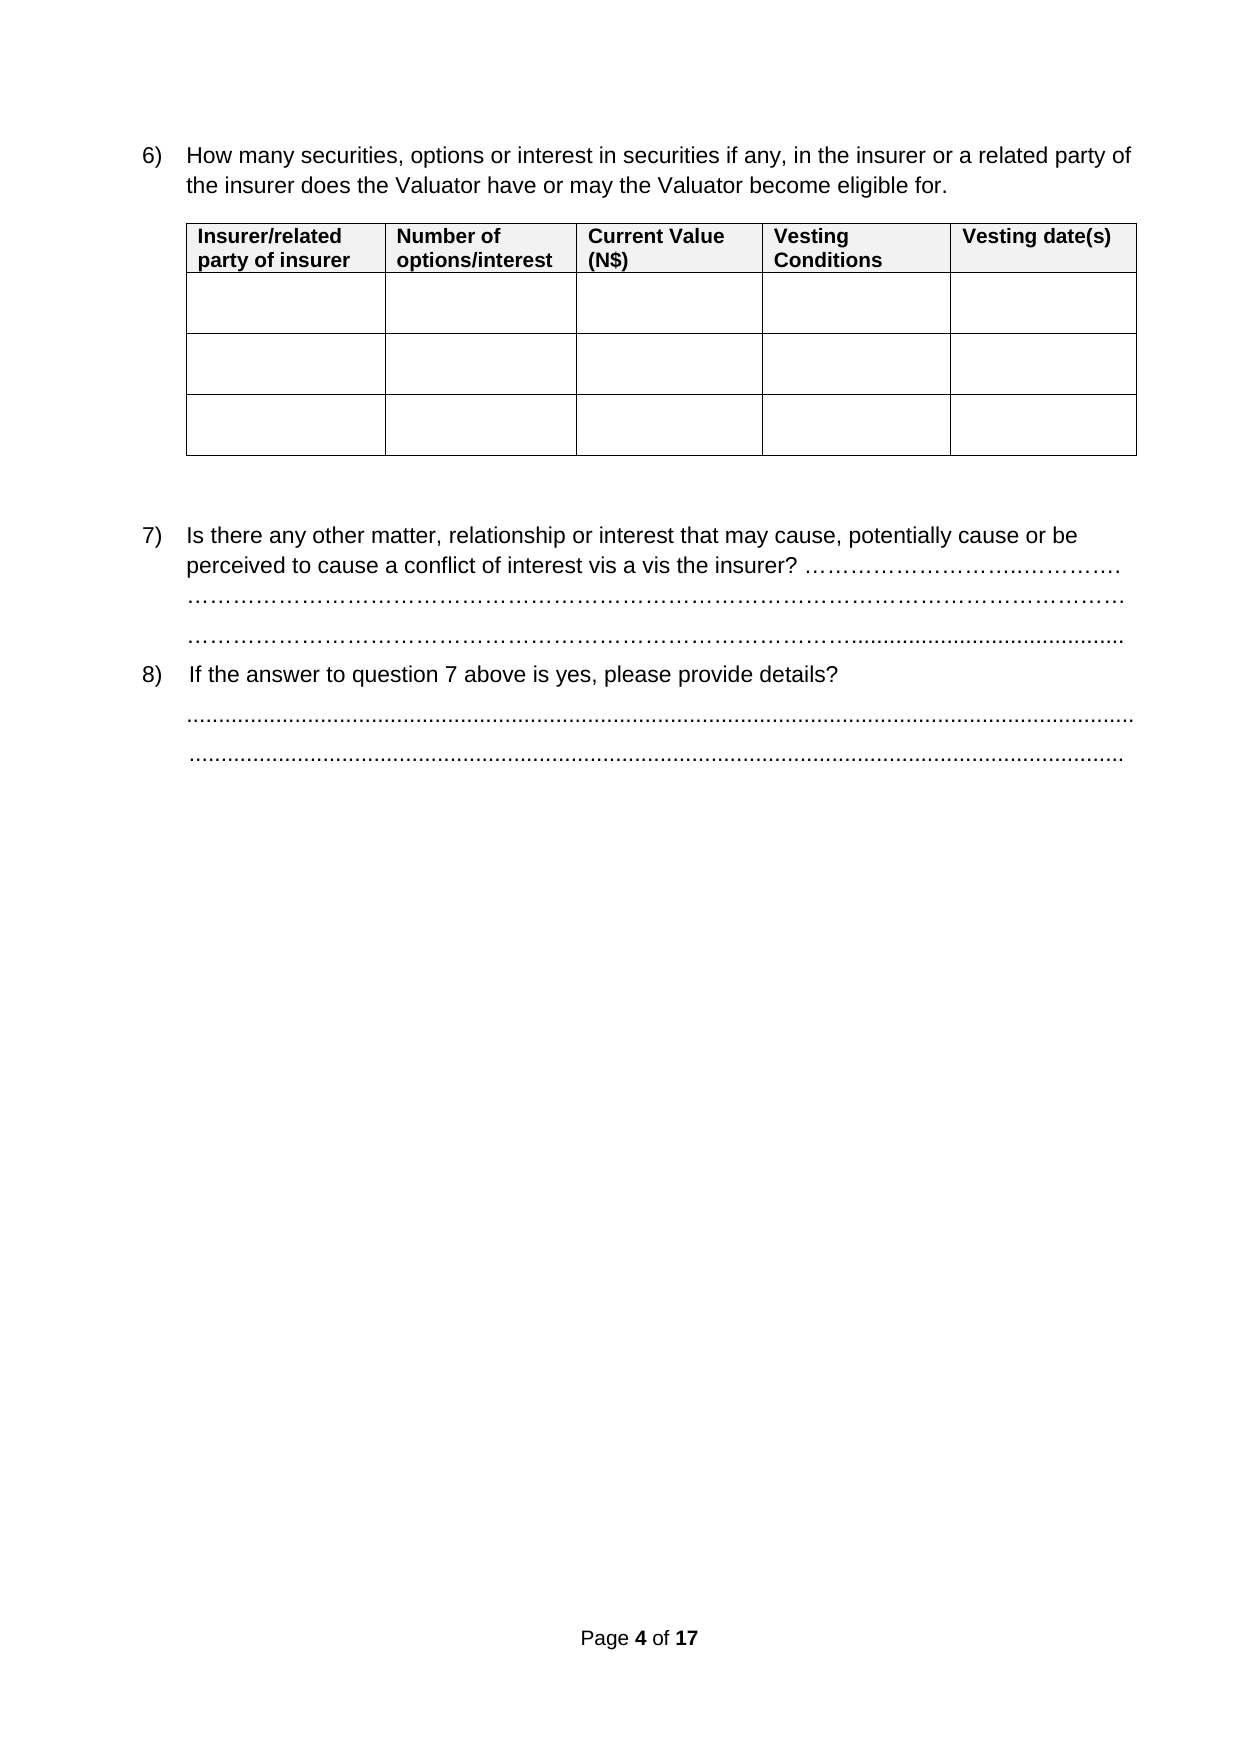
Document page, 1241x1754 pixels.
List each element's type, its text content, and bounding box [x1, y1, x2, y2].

table_header Insurer/related party of insurer [187, 224, 385, 272]
table_cell [577, 273, 762, 333]
table_header Vesting Conditions [763, 224, 950, 272]
list If the answer to question 7 above is yes, please provide details? [142, 661, 1137, 688]
table_cell [763, 395, 950, 455]
table_cell [187, 273, 385, 333]
list …………………………………………………………………………………………………………………………………………………………………………………………........................................... [186, 582, 1137, 648]
table_cell [386, 273, 576, 333]
table_cell [187, 334, 385, 394]
table_cell [386, 395, 576, 455]
table_header Number of options/interest [386, 224, 576, 272]
table_cell [577, 395, 762, 455]
list How many securities, options or interest in securities if any, in the insurer or a related party of the insurer does the Valuator have or may the Valuator become eligible for. [142, 142, 1137, 198]
table_cell [577, 334, 762, 394]
list Is there any other matter, relationship or interest that may cause, potentially cause or be perceived to cause a conflict of interest vis a vis the insurer? ………………………..…………. [142, 522, 1137, 578]
table_cell [187, 395, 385, 455]
table_header Vesting date(s) [951, 224, 1136, 272]
table_cell [386, 334, 576, 394]
table_cell [763, 273, 950, 333]
table_cell [951, 395, 1136, 455]
list ........................................................................................................................................................................................................................................................................................................ [186, 701, 1137, 767]
table_cell [763, 334, 950, 394]
table_cell [951, 334, 1136, 394]
table_header Current Value (N$) [577, 224, 762, 272]
table_cell [951, 273, 1136, 333]
